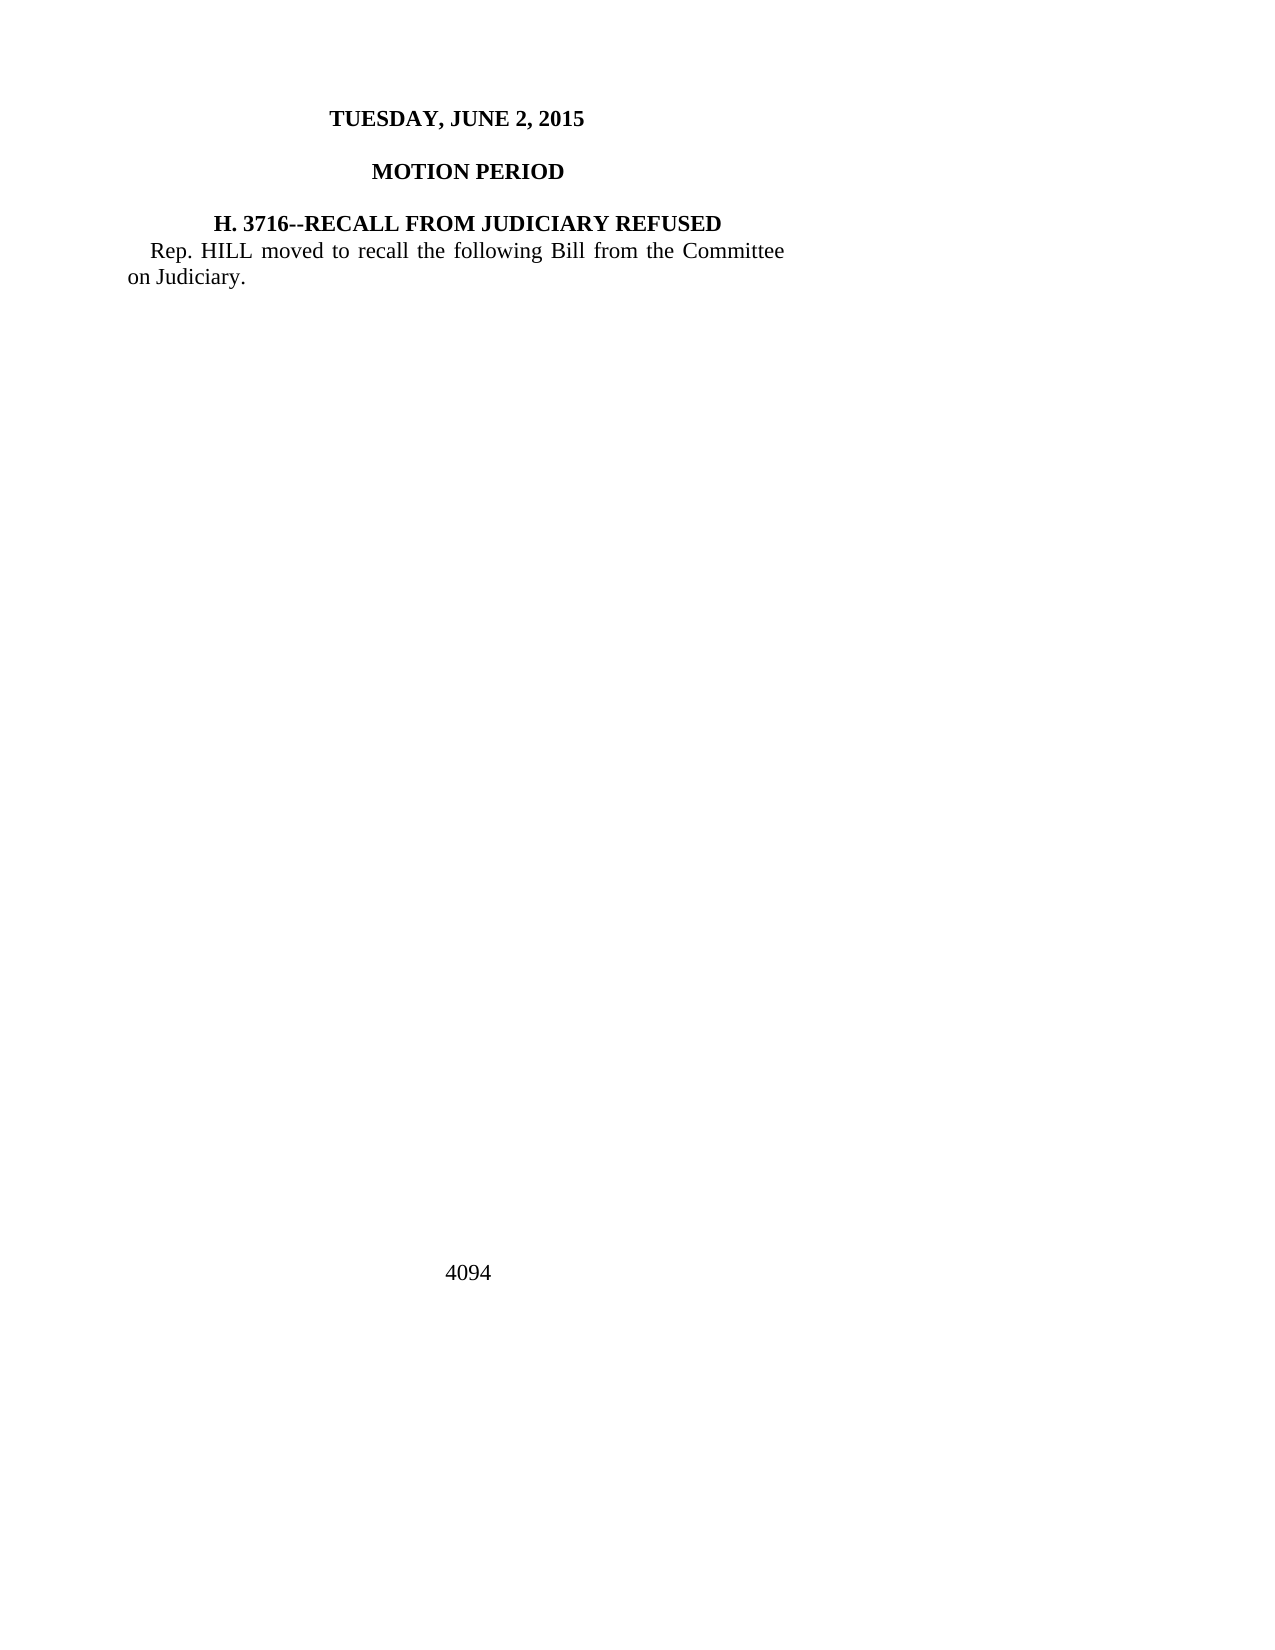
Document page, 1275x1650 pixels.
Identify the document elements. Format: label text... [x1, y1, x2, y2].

text Rep. HILL moved to recall the following Bill from the Committee on Judiciary. [127, 237, 786, 289]
text H. 3716--RECALL FROM JUDICIARY REFUSED [127, 210, 786, 237]
text MOTION PERIOD [127, 158, 786, 184]
